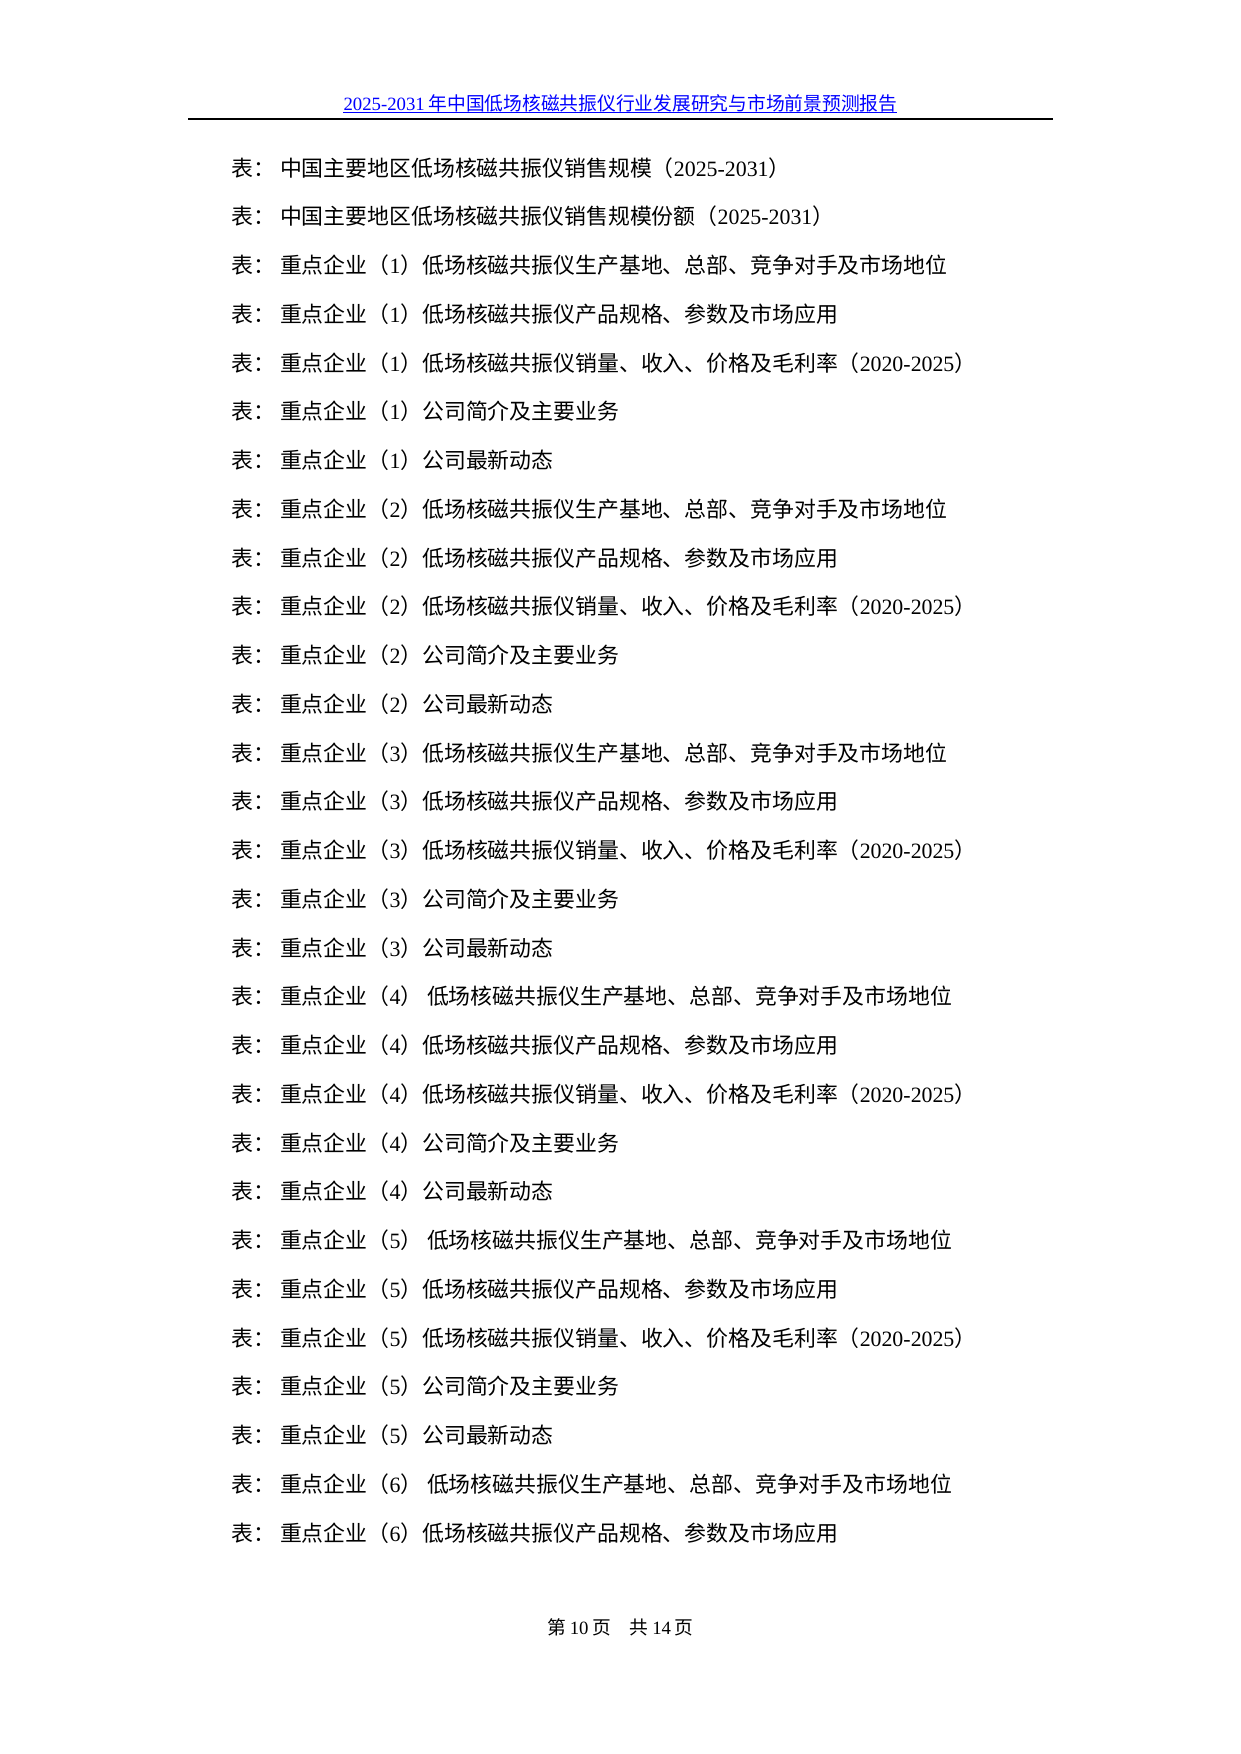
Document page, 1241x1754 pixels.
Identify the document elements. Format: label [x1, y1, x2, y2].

text [187, 150, 1053, 1548]
